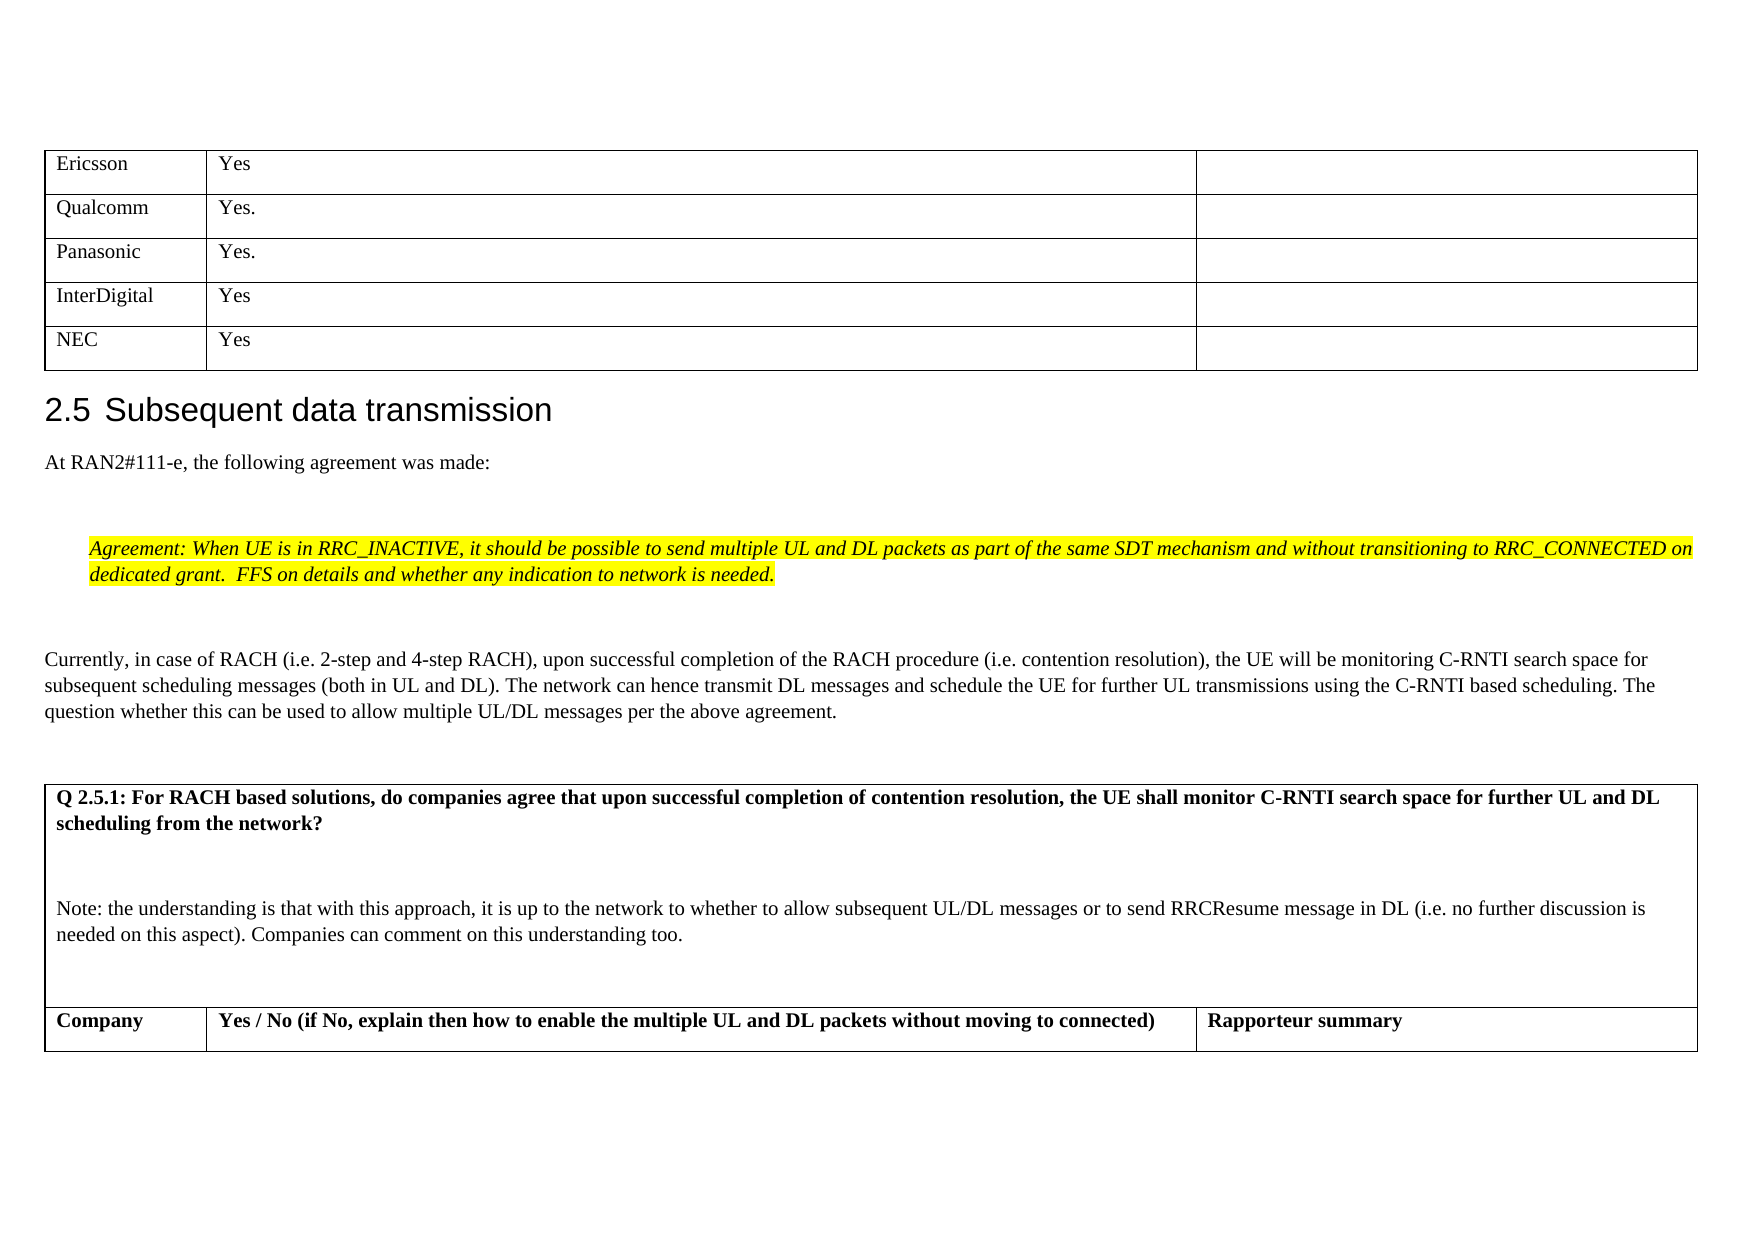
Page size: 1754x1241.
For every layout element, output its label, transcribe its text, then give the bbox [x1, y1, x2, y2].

table_cell [1197, 151, 1697, 194]
table_cell Yes [207, 151, 1196, 194]
table_cell Yes. [207, 195, 1196, 238]
table_header Q 2.5.1: For RACH based solutions, do companies agree that upon successful completion of contention resolution, the UE shall monitor C-RNTI search space for further UL and DL scheduling from the network? Note: the understanding is that with this approach, it is up to the network to whether to allow subsequent UL/DL messages or to send RRCResume message in DL (i.e. no further discussion is needed on this aspect). Companies can comment on this understanding too. [46, 785, 1697, 1007]
table_cell InterDigital [46, 283, 206, 326]
table_cell Panasonic [46, 239, 206, 282]
table_cell [1197, 327, 1697, 370]
text At RAN2#111-e, the following agreement was made: [44, 450, 1698, 474]
table_cell Qualcomm [46, 195, 206, 238]
table_cell [1197, 195, 1697, 238]
text Currently, in case of RACH (i.e. 2-step and 4-step RACH), upon successful completion of the RACH procedure (i.e. contention resolution), the UE will be monitoring C-RNTI search space for subsequent scheduling messages (both in UL and DL). The network can hence transmit DL messages and schedule the UE for further UL transmissions using the C-RNTI based scheduling. The question whether this can be used to allow multiple UL/DL messages per the above agreement. [44, 647, 1698, 723]
table_cell Yes / No (if No, explain then how to enable the multiple UL and DL packets without moving to connected) [207, 1008, 1196, 1051]
table_cell [1197, 239, 1697, 282]
subtitle Subsequent data transmission [44, 390, 1698, 428]
table_cell Ericsson [46, 151, 206, 194]
text Agreement: When UE is in RRC_INACTIVE, it should be possible to send multiple UL and DL packets as part of the same SDT mechanism and without transitioning to RRC_CONNECTED on dedicated grant. FFS on details and whether any indication to network is needed. [89, 536, 1698, 586]
table_cell Rapporteur summary [1197, 1008, 1697, 1051]
table_cell [1197, 283, 1697, 326]
table_cell Company [46, 1008, 206, 1051]
table_cell Yes. [207, 239, 1196, 282]
table_cell Yes [207, 283, 1196, 326]
table_cell Yes [207, 327, 1196, 370]
table_cell NEC [46, 327, 206, 370]
